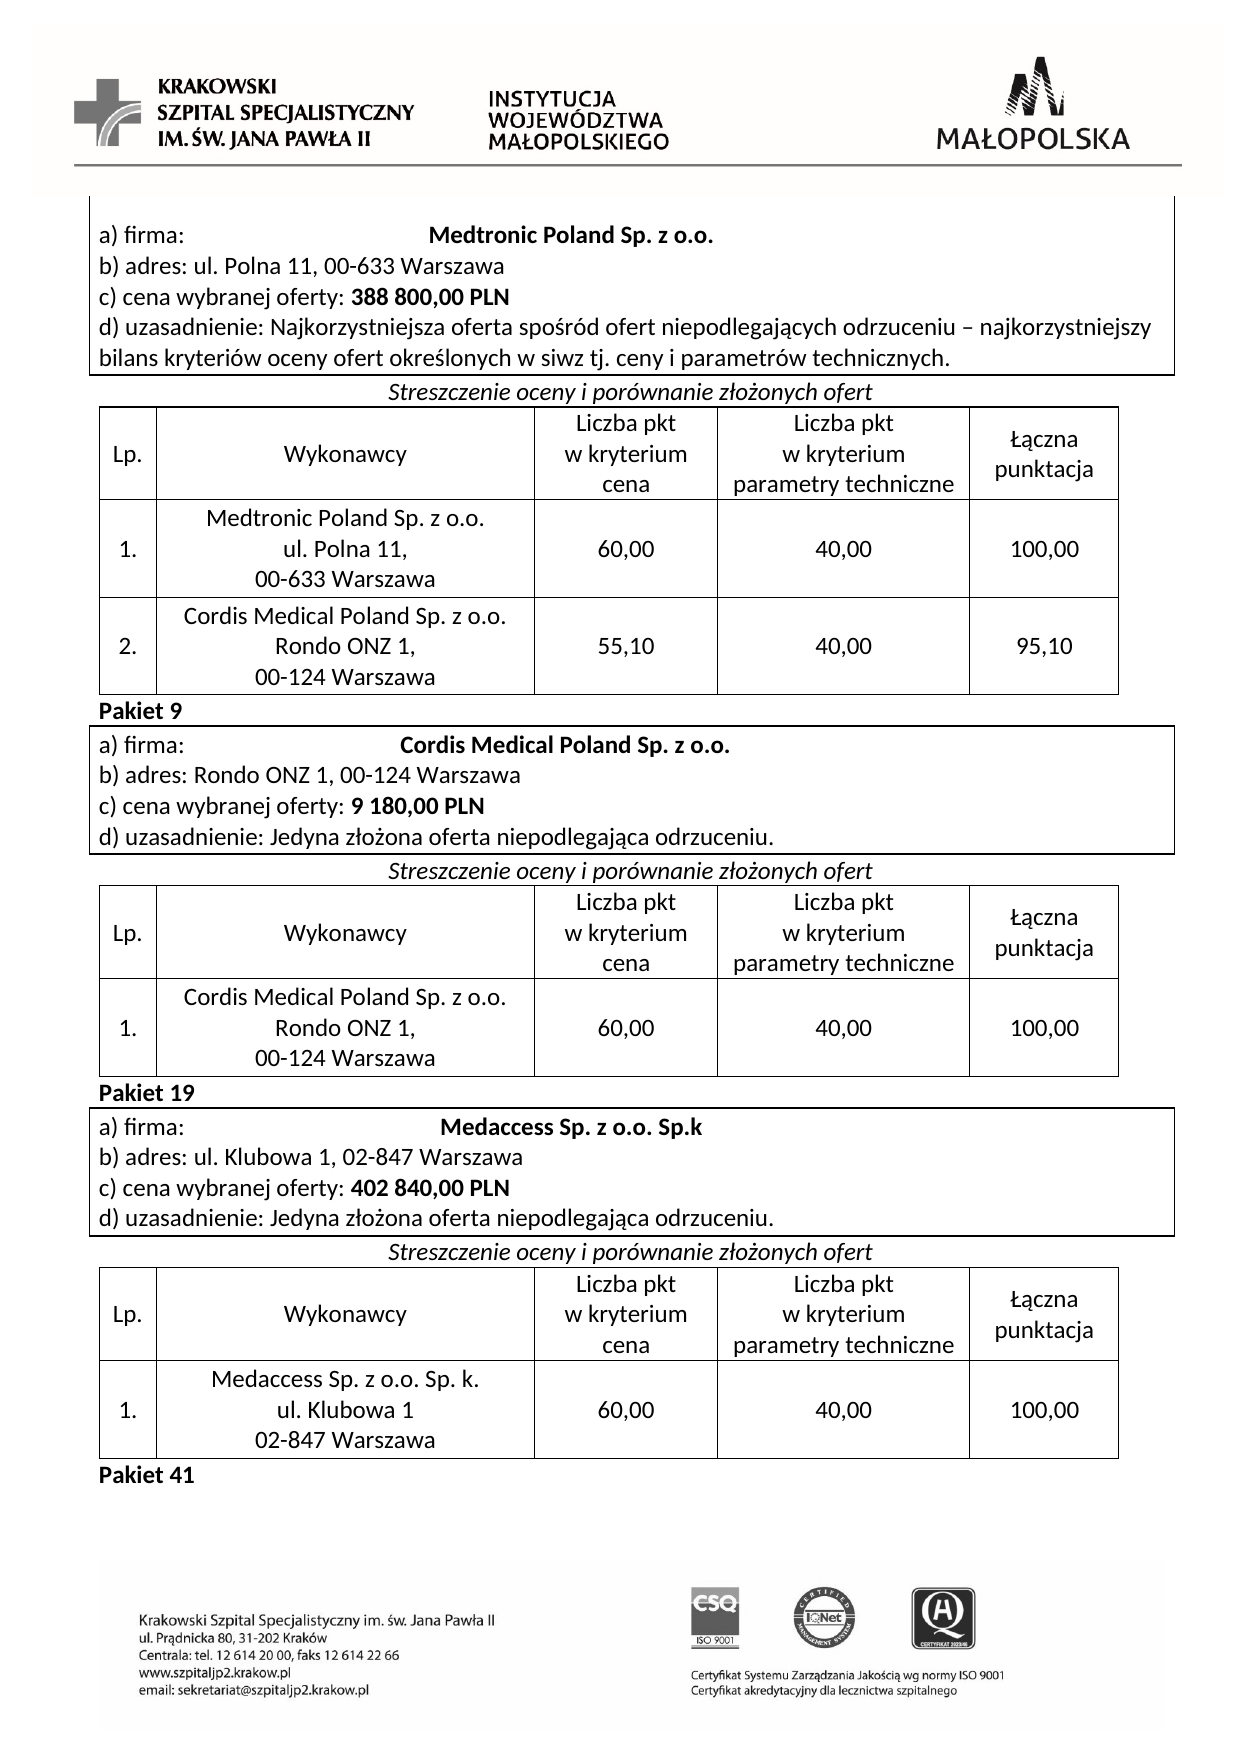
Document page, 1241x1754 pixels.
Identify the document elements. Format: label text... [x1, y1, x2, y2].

table_cell 40,00 [718, 1361, 969, 1458]
table_cell 1. [100, 1361, 156, 1458]
table_header Wykonawcy [157, 1268, 534, 1360]
text b) adres: Rondo ONZ 1, 00-124 Warszawa [99, 759, 1165, 790]
text a) firma: Medtronic Poland Sp. z o.o. [90, 195, 1174, 250]
table_header Łączna punktacja [970, 408, 1118, 499]
text c) cena wybranej oferty: 388 800,00 PLN [99, 281, 1165, 308]
table_header Lp. [100, 1268, 156, 1360]
table_cell 40,00 [718, 598, 969, 694]
table_header Liczba pkt w kryterium parametry techniczne [718, 408, 969, 499]
table_cell Medtronic Poland Sp. z o.o. ul. Polna 11, 00-633 Warszawa [157, 500, 534, 597]
table_header Wykonawcy [157, 886, 534, 978]
table_cell 1. [100, 500, 156, 597]
table_cell 100,00 [970, 500, 1118, 597]
text Pakiet 9 [99, 695, 1165, 725]
text Pakiet 41 [99, 1459, 1165, 1490]
text a) firma: Cordis Medical Poland Sp. z o.o. [90, 727, 1174, 759]
table_cell 55,10 [535, 598, 717, 694]
table_header Łączna punktacja [970, 886, 1118, 978]
table_cell Cordis Medical Poland Sp. z o.o. Rondo ONZ 1, 00-124 Warszawa [157, 598, 534, 694]
text b) adres: ul. Klubowa 1, 02-847 Warszawa [99, 1141, 1165, 1172]
text c) cena wybranej oferty: 402 840,00 PLN [99, 1172, 1165, 1199]
text Streszczenie oceny i porównanie złożonych ofert [99, 376, 1165, 406]
table_cell 60,00 [535, 979, 717, 1076]
text Streszczenie oceny i porównanie złożonych ofert [99, 1237, 1165, 1267]
table_cell 2. [100, 598, 156, 694]
table_cell 40,00 [718, 500, 969, 597]
table_cell 100,00 [970, 979, 1118, 1076]
table_cell 1. [100, 979, 156, 1076]
table_cell 60,00 [535, 500, 717, 597]
text Pakiet 19 [99, 1077, 1165, 1107]
table_header Liczba pkt w kryterium cena [535, 1268, 717, 1360]
table_header Liczba pkt w kryterium cena [535, 886, 717, 978]
text a) firma: Medaccess Sp. z o.o. Sp.k [90, 1109, 1174, 1141]
table_cell 60,00 [535, 1361, 717, 1458]
text d) uzasadnienie: Jedyna złożona oferta niepodlegająca odrzuceniu. [90, 817, 1174, 853]
table_cell Medaccess Sp. z o.o. Sp. k. ul. Klubowa 1 02-847 Warszawa [157, 1361, 534, 1458]
text d) uzasadnienie: Jedyna złożona oferta niepodlegająca odrzuceniu. [90, 1199, 1174, 1235]
text b) adres: ul. Polna 11, 00-633 Warszawa [99, 250, 1165, 281]
text c) cena wybranej oferty: 9 180,00 PLN [99, 790, 1165, 817]
text Streszczenie oceny i porównanie złożonych ofert [99, 855, 1165, 885]
picture [98, 1560, 1166, 1730]
table_header Lp. [100, 886, 156, 978]
table_header Liczba pkt w kryterium cena [535, 408, 717, 499]
picture [29, 23, 1224, 195]
table_header Lp. [100, 408, 156, 499]
table_header Liczba pkt w kryterium parametry techniczne [718, 1268, 969, 1360]
table_cell Cordis Medical Poland Sp. z o.o. Rondo ONZ 1, 00-124 Warszawa [157, 979, 534, 1076]
table_header Liczba pkt w kryterium parametry techniczne [718, 886, 969, 978]
table_header Łączna punktacja [970, 1268, 1118, 1360]
table_cell 95,10 [970, 598, 1118, 694]
table_cell 40,00 [718, 979, 969, 1076]
text d) uzasadnienie: Najkorzystniejsza oferta spośród ofert niepodlegających odrzuceniu – najkorzystniejszy bilans kryteriów oceny ofert określonych w siwz tj. ceny i parametrów technicznych. [90, 308, 1174, 374]
table_cell 100,00 [970, 1361, 1118, 1458]
table_header Wykonawcy [157, 408, 534, 499]
